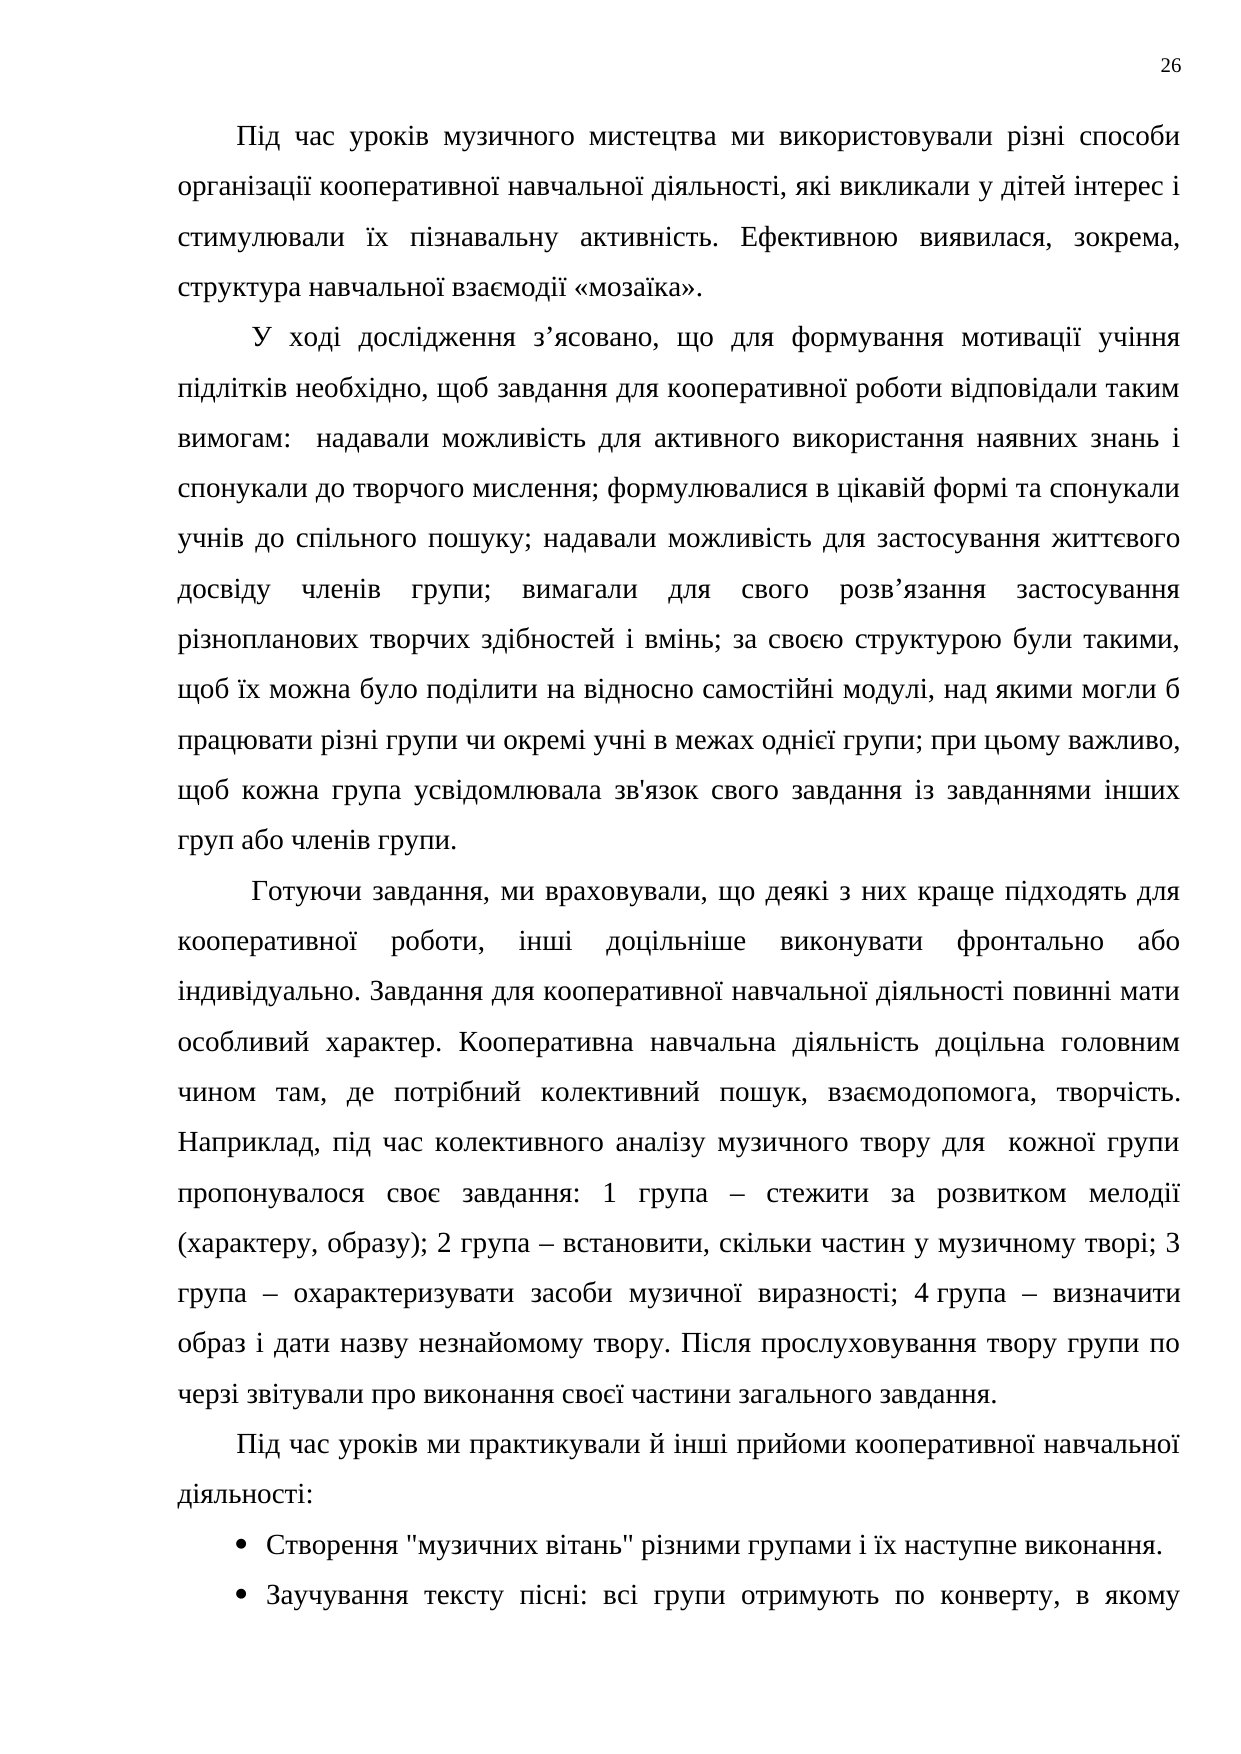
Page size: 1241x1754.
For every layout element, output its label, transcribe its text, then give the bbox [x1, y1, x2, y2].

list Створення "музичних вітань" різними групами і їх наступне виконання. [177, 1527, 1181, 1561]
text Під час уроків ми практикували й інші прийоми кооперативної навчальної діяльності: [177, 1426, 1181, 1510]
text У ході дослідження з’ясовано, що для формування мотивації учіння підлітків необхідно, щоб завдання для кооперативної роботи відповідали таким вимогам: надавали можливість для активного використання наявних знань і спонукали до творчого мислення; формулювалися в цікавій формі та спонукали учнів до спільного пошуку; надавали можливість для застосування життєвого досвіду членів групи; вимагали для свого розв’язання застосування різнопланових творчих здібностей і вмінь; за своєю структурою були такими, щоб їх можна було поділити на відносно самостійні модулі, над якими могли б працювати різні групи чи окремі учні в межах однієї групи; при цьому важливо, щоб кожна група усвідомлювала зв'язок свого завдання із завданнями інших груп або членів групи. [177, 319, 1181, 856]
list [177, 1577, 1181, 1611]
text Під час уроків музичного мистецтва ми використовували різні способи організації кооперативної навчальної діяльності, які викликали у дітей інтерес і стимулювали їх пізнавальну активність. Ефективною виявилася, зокрема, структура навчальної взаємодії «мозаїка». [177, 118, 1181, 303]
text Готуючи завдання, ми враховували, що деякі з них краще підходять для кооперативної роботи, інші доцільніше виконувати фронтально або індивідуально. Завдання для кооперативної навчальної діяльності повинні мати особливий характер. Кооперативна навчальна діяльність доцільна головним чином там, де потрібний колективний пошук, взаємодопомога, творчість. Наприклад, під час колективного аналізу музичного твору для кожної групи пропонувалося своє завдання: 1 група – стежити за розвитком мелодії (характеру, образу); 2 група – встановити, скільки частин у музичному творі; 3 група – охарактеризувати засоби музичної виразності; 4 група – визначити образ і дати назву незнайомому твору. Після прослуховування твору групи по черзі звітували про виконання своєї частини загального завдання. [177, 873, 1181, 1409]
